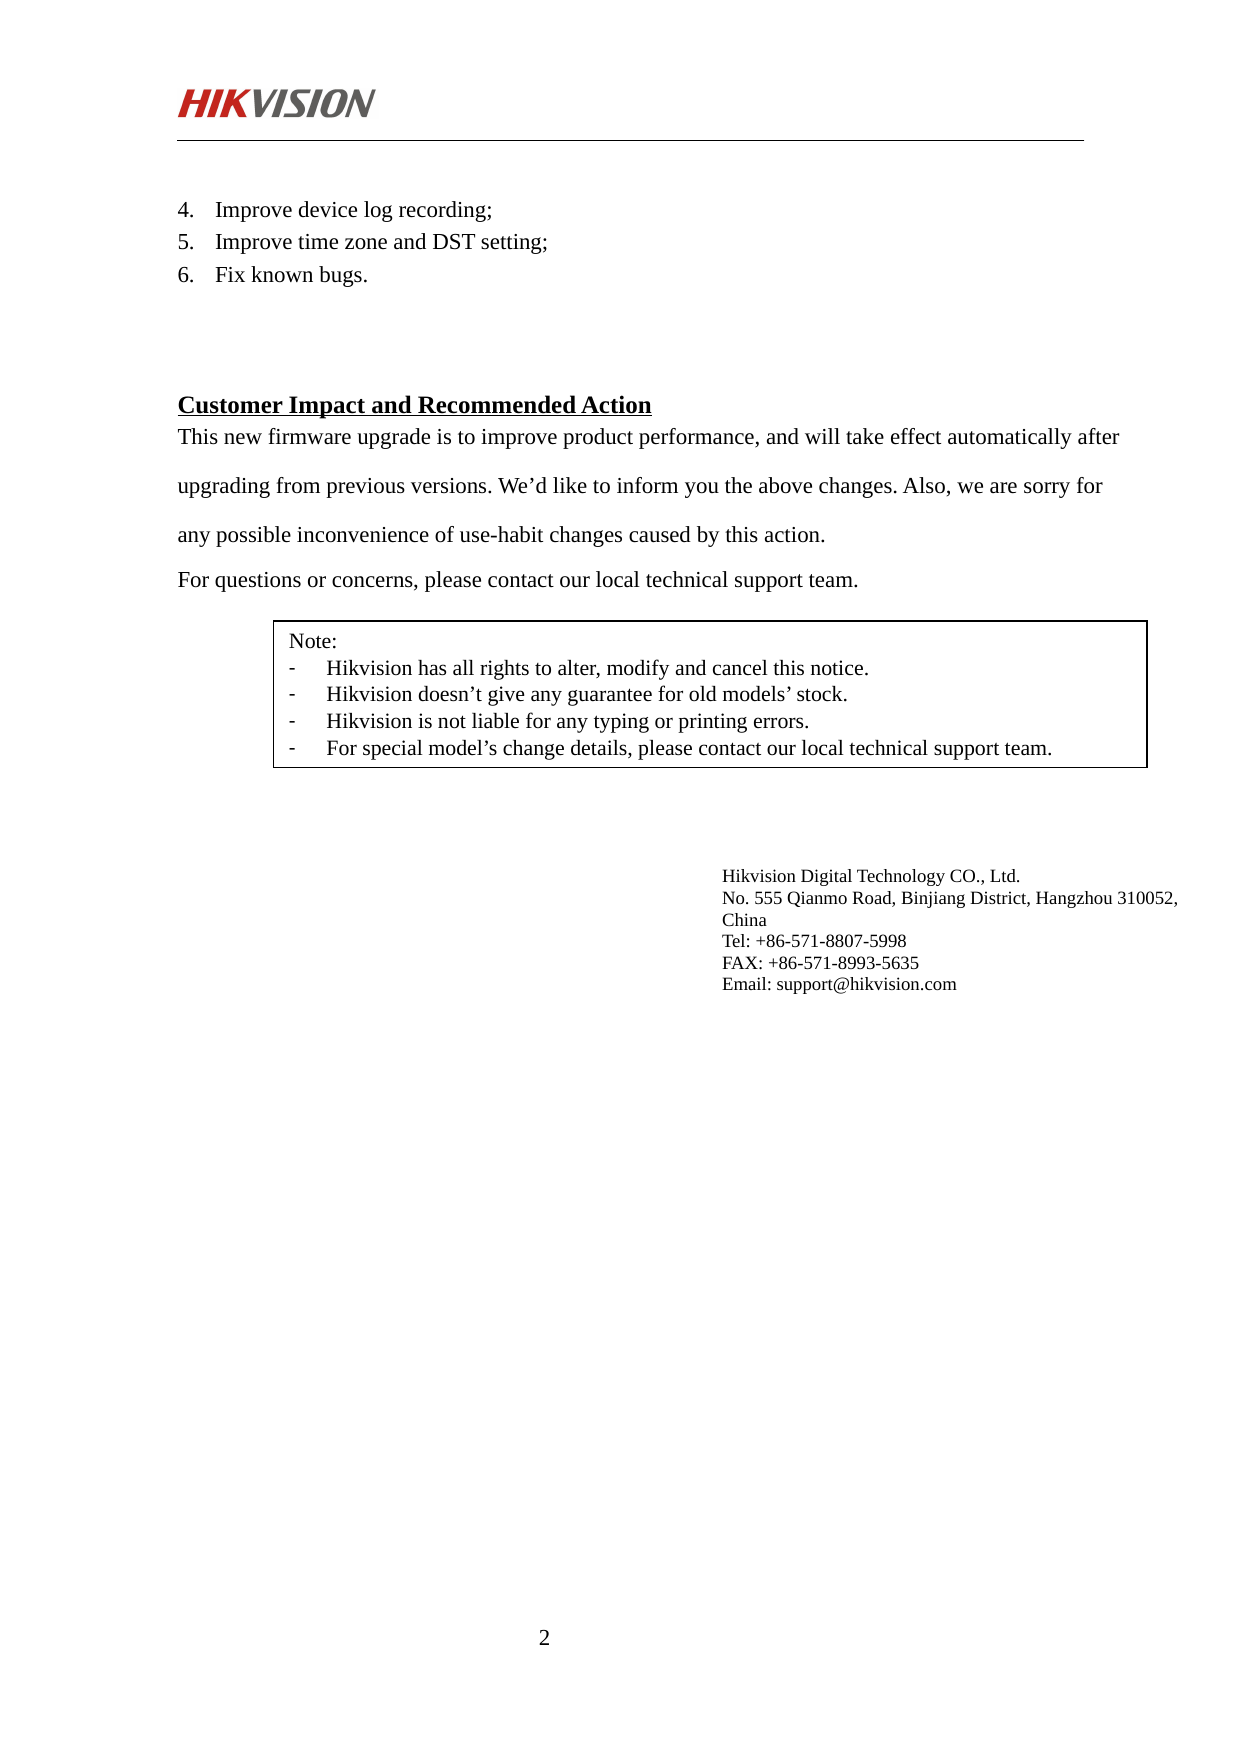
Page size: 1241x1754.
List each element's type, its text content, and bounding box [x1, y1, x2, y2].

list Improve time zone and DST setting; [177, 225, 1122, 258]
list Improve device log recording; [177, 193, 1122, 225]
picture [177, 88, 379, 119]
text Customer Impact and Recommended Action [177, 388, 1122, 420]
text This new firmware upgrade is to improve product performance, and will take effect automatically after upgrading from previous versions. We’d like to inform you the above changes. Also, we are sorry for any possible inconvenience of use-habit changes caused by this action. [177, 420, 1122, 550]
text For questions or concerns, please contact our local technical support team. [177, 563, 1122, 596]
list Fix known bugs. [177, 258, 1122, 290]
